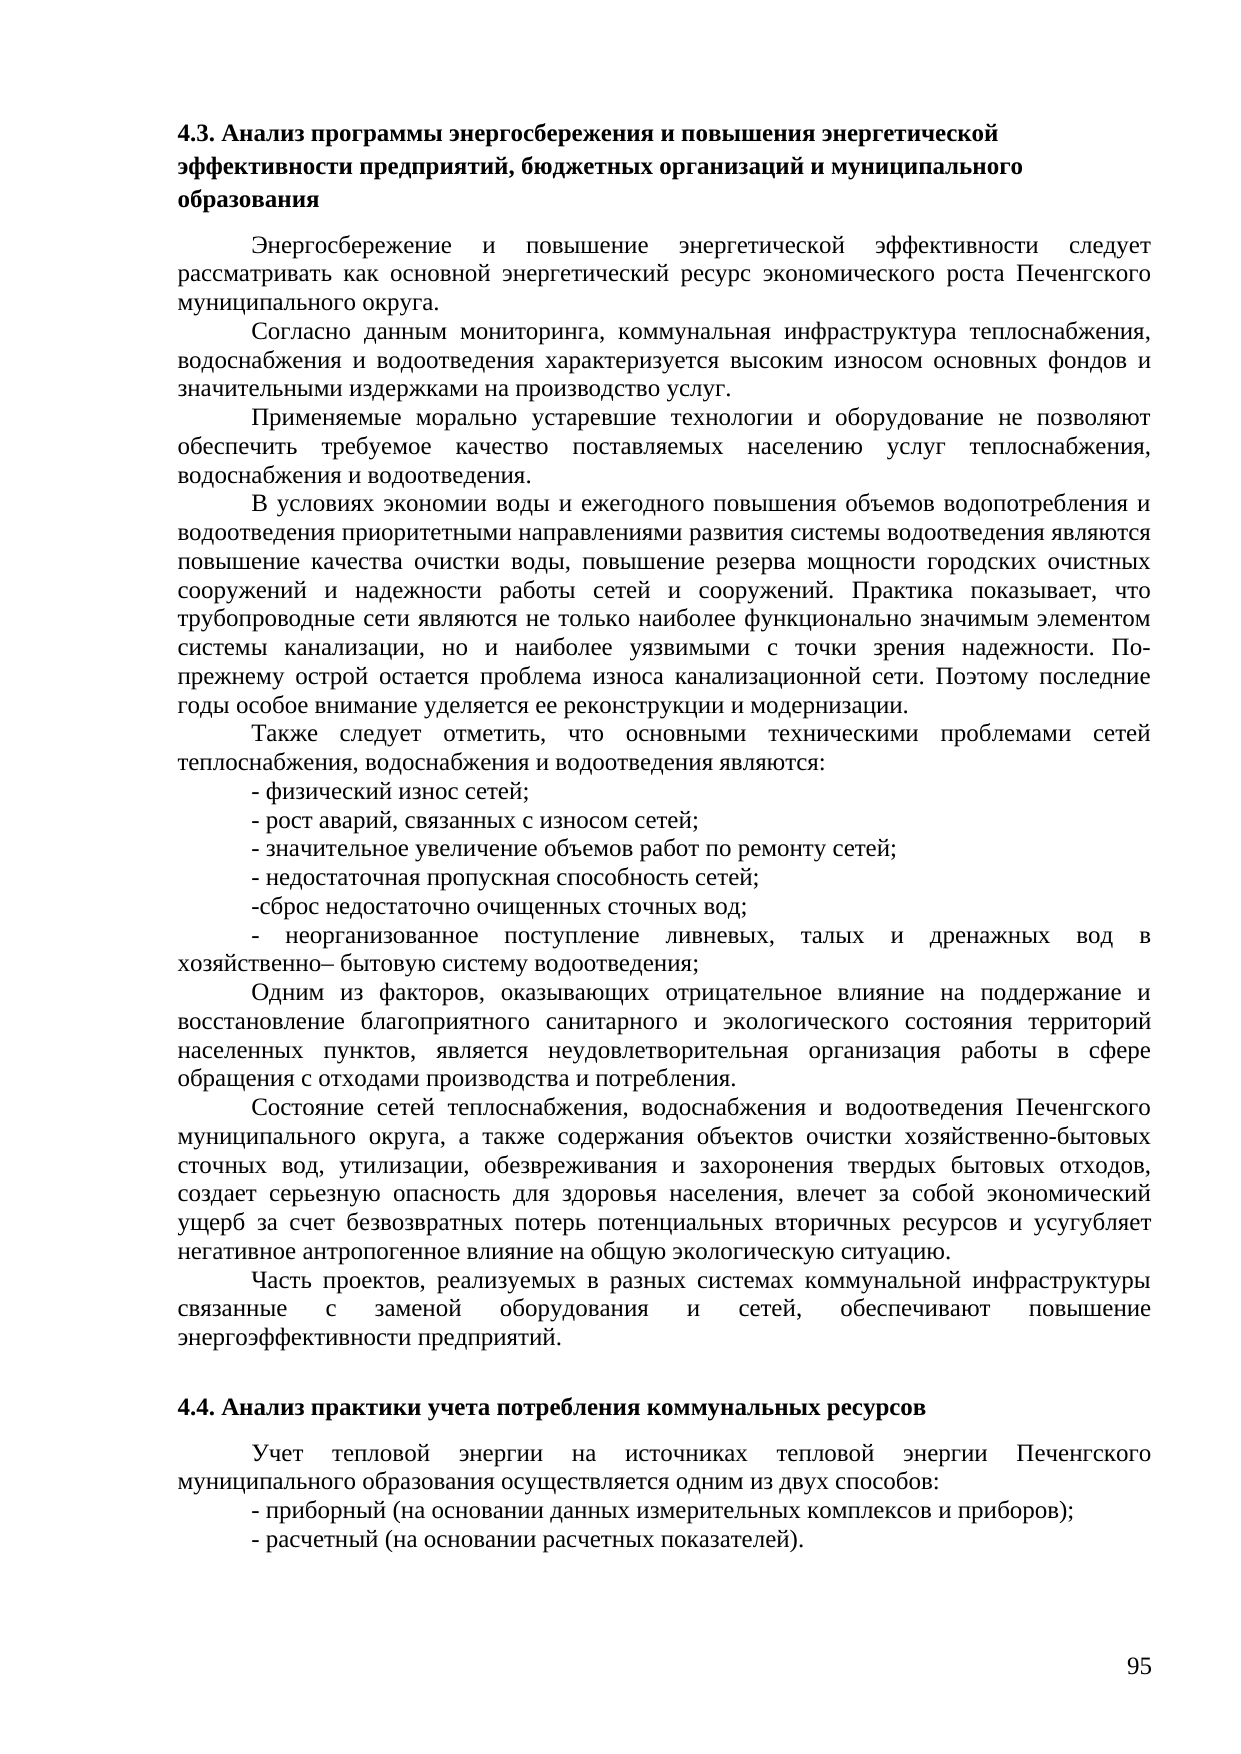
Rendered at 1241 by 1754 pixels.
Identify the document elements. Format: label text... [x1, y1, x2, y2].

text - физический износ сетей; [177, 776, 1152, 805]
text Часть проектов, реализуемых в разных системах коммунальной инфраструктуры связанные с заменой оборудования и сетей, обеспечивают повышение энергоэффективности предприятий. [177, 1265, 1152, 1351]
text Применяемые морально устаревшие технологии и оборудование не позволяют обеспечить требуемое качество поставляемых населению услуг теплоснабжения, водоснабжения и водоотведения. [177, 402, 1152, 488]
text Учет тепловой энергии на источниках тепловой энергии Печенгского муниципального образования осуществляется одним из двух способов: [177, 1438, 1152, 1495]
text В условиях экономии воды и ежегодного повышения объемов водопотребления и водоотведения приоритетными направлениями развития системы водоотведения являются повышение качества очистки воды, повышение резерва мощности городских очистных сооружений и надежности работы сетей и сооружений. Практика показывает, что трубопроводные сети являются не только наиболее функционально значимым элементом системы канализации, но и наиболее уязвимыми с точки зрения надежности. По-прежнему острой остается проблема износа канализационной сети. Поэтому последние годы особое внимание уделяется ее реконструкции и модернизации. [177, 488, 1152, 718]
text - недостаточная пропускная способность сетей; [177, 862, 1152, 891]
text Одним из факторов, оказывающих отрицательное влияние на поддержание и восстановление благоприятного санитарного и экологического состояния территорий населенных пунктов, является неудовлетворительная организация работы в сфере обращения с отходами производства и потребления. [177, 977, 1152, 1092]
text Энергосбережение и повышение энергетической эффективности следует рассматривать как основной энергетический ресурс экономического роста Печенгского муниципального округа. [177, 230, 1152, 316]
text -сброс недостаточно очищенных сточных вод; [177, 891, 1152, 920]
text - значительное увеличение объемов работ по ремонту сетей; [177, 833, 1152, 862]
text Состояние сетей теплоснабжения, водоснабжения и водоотведения Печенгского муниципального округа, а также содержания объектов очистки хозяйственно-бытовых сточных вод, утилизации, обезвреживания и захоронения твердых бытовых отходов, создает серьезную опасность для здоровья населения, влечет за собой экономический ущерб за счет безвозвратных потерь потенциальных вторичных ресурсов и усугубляет негативное антропогенное влияние на общую экологическую ситуацию. [177, 1092, 1152, 1265]
text - расчетный (на основании расчетных показателей). [177, 1524, 1152, 1553]
text Также следует отметить, что основными техническими проблемами сетей теплоснабжения, водоснабжения и водоотведения являются: [177, 718, 1152, 776]
text - рост аварий, связанных с износом сетей; [177, 805, 1152, 833]
text 4.3. Анализ программы энергосбережения и повышения энергетической эффективности предприятий, бюджетных организаций и муниципального образования [177, 118, 1152, 213]
text - приборный (на основании данных измерительных комплексов и приборов); [177, 1495, 1152, 1524]
text - неорганизованное поступление ливневых, талых и дренажных вод в хозяйственно– бытовую систему водоотведения; [177, 920, 1152, 977]
text Согласно данным мониторинга, коммунальная инфраструктура теплоснабжения, водоснабжения и водоотведения характеризуется высоким износом основных фондов и значительными издержками на производство услуг. [177, 316, 1152, 402]
text 4.4. Анализ практики учета потребления коммунальных ресурсов [177, 1392, 1152, 1421]
